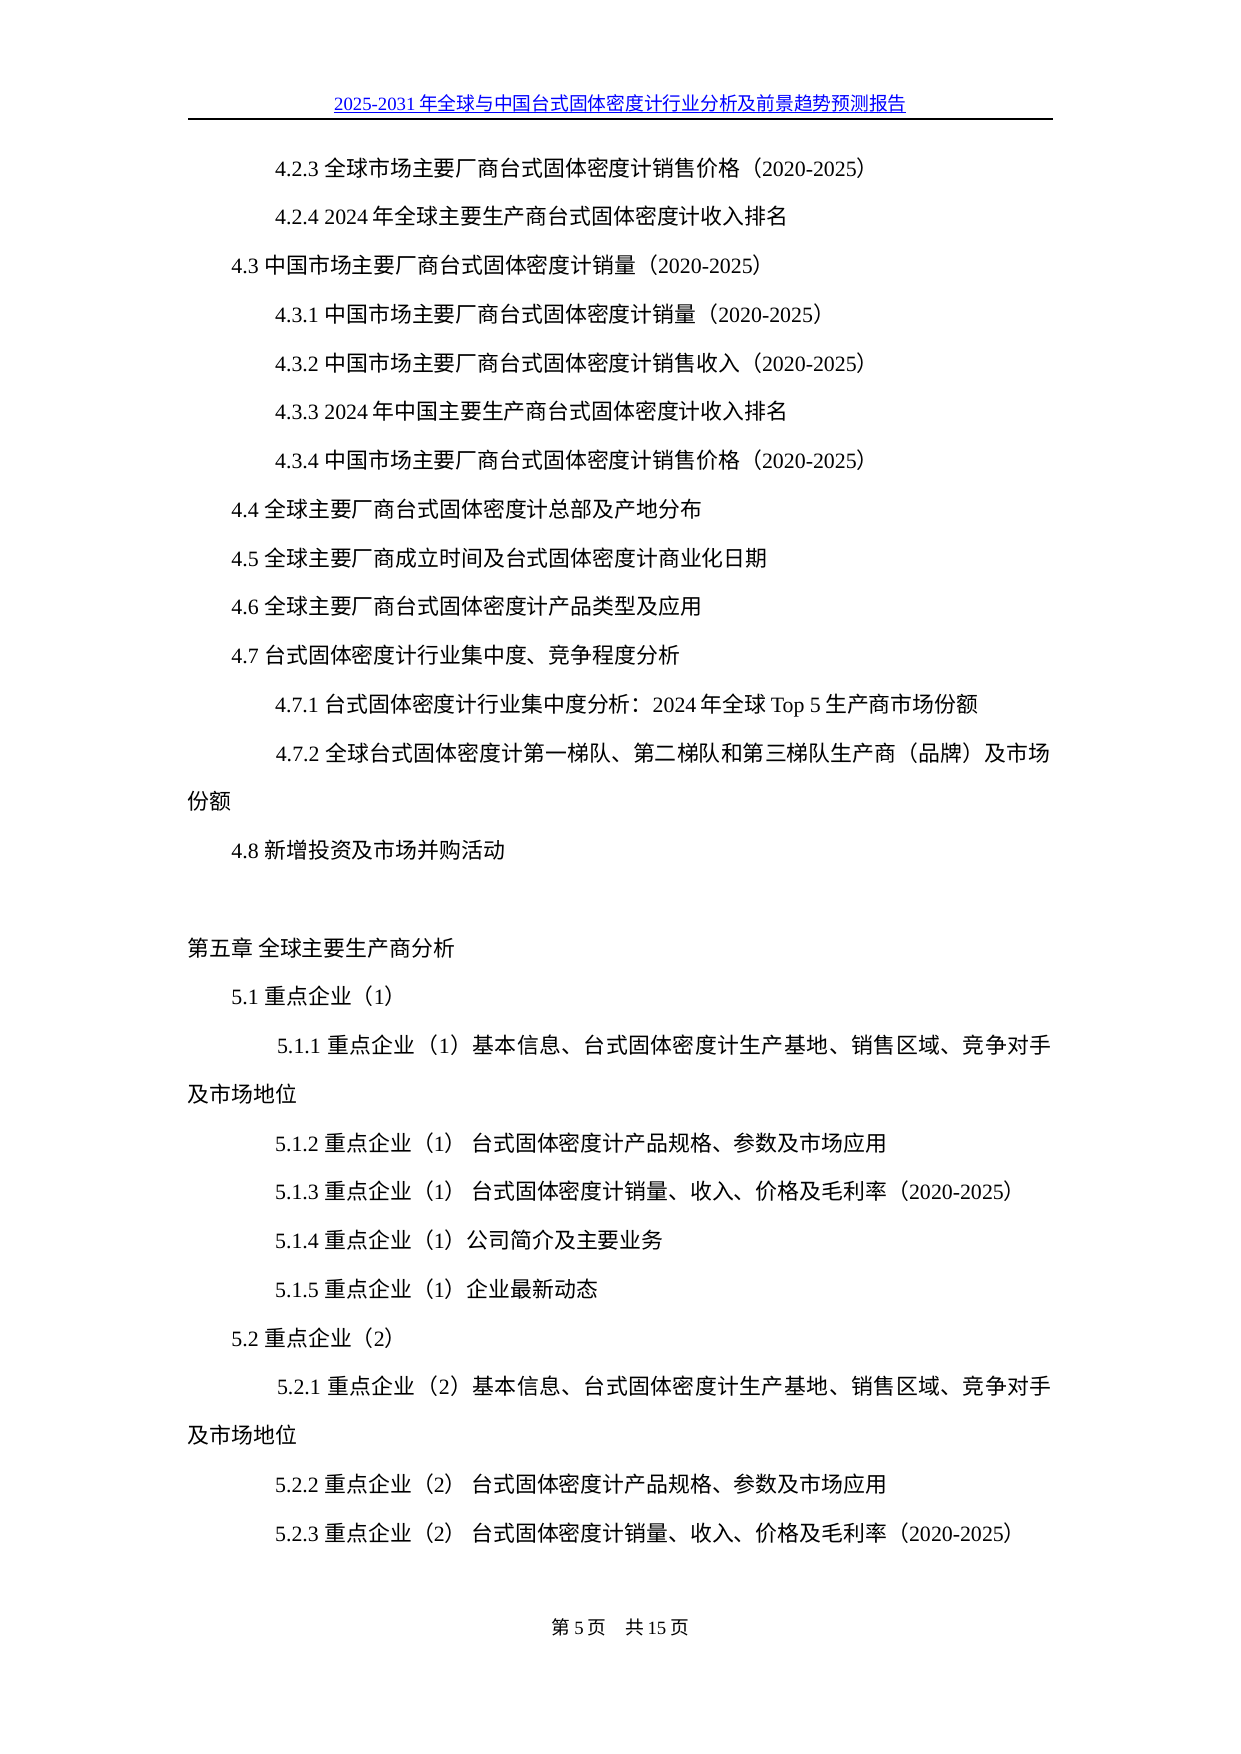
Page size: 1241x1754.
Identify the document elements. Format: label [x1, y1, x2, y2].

text [187, 150, 1053, 1548]
